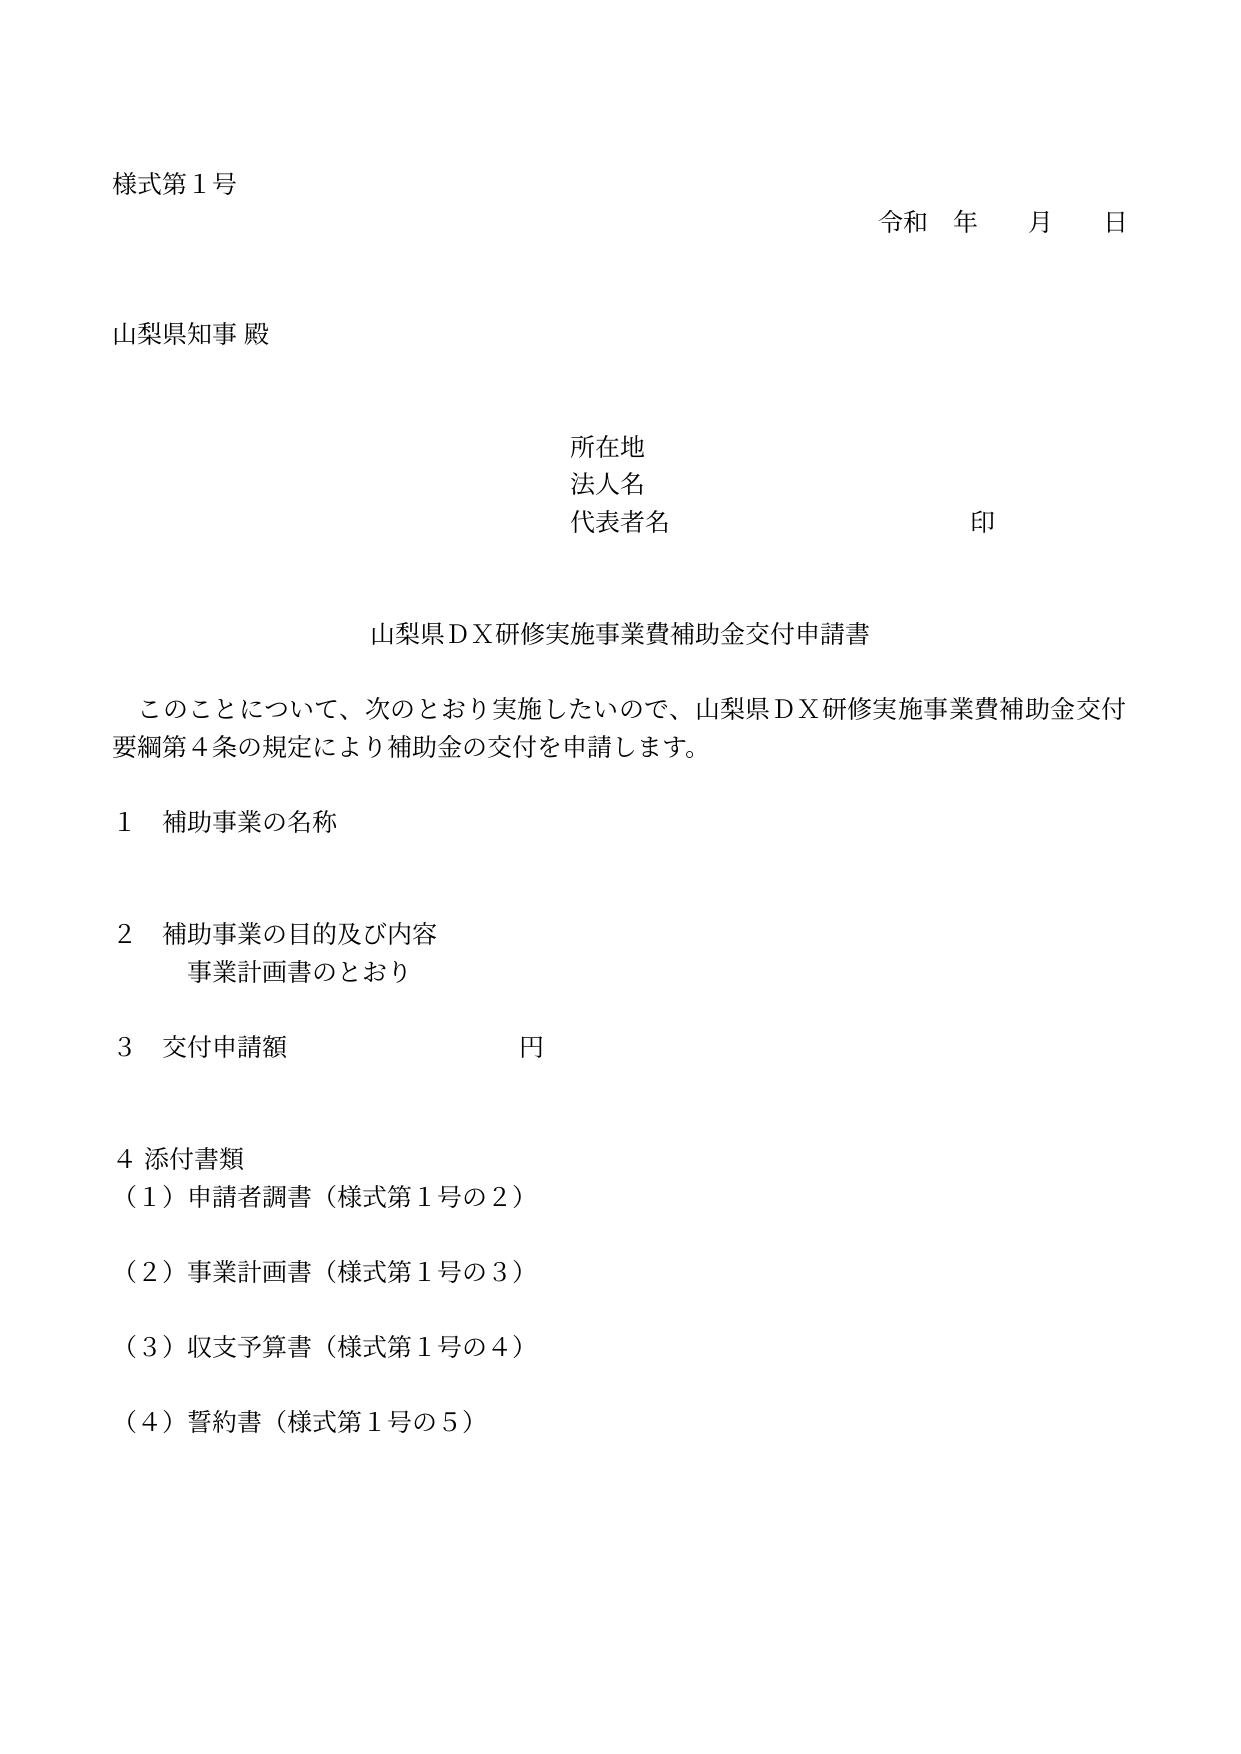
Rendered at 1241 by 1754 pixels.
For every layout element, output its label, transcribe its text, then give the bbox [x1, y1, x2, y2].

text 代表者名 印 [137, 502, 1128, 539]
text 山梨県知事 殿 [112, 314, 1128, 352]
text 令和 年 月 日 [112, 202, 1128, 239]
text 事業計画書のとおり [112, 952, 1128, 989]
text （３）収支予算書（様式第１号の４） [112, 1327, 1128, 1364]
text ２ 補助事業の目的及び内容 [112, 914, 1128, 952]
text 所在地 [112, 427, 1128, 464]
text １ 補助事業の名称 [112, 802, 1128, 839]
text 法人名 [112, 464, 1128, 502]
text （１）申請者調書（様式第１号の２） [112, 1177, 1128, 1214]
text 山梨県ＤＸ研修実施事業費補助金交付申請書 [112, 614, 1128, 652]
text （４）誓約書（様式第１号の５） [112, 1402, 1128, 1439]
text このことについて、次のとおり実施したいので、山梨県ＤＸ研修実施事業費補助金交付要綱第４条の規定により補助金の交付を申請します。 [112, 689, 1128, 764]
text ４ 添付書類 [112, 1139, 1128, 1177]
text 様式第１号 [112, 164, 1128, 202]
text ３ 交付申請額 円 [112, 1027, 1128, 1064]
text （２）事業計画書（様式第１号の３） [112, 1252, 1128, 1289]
